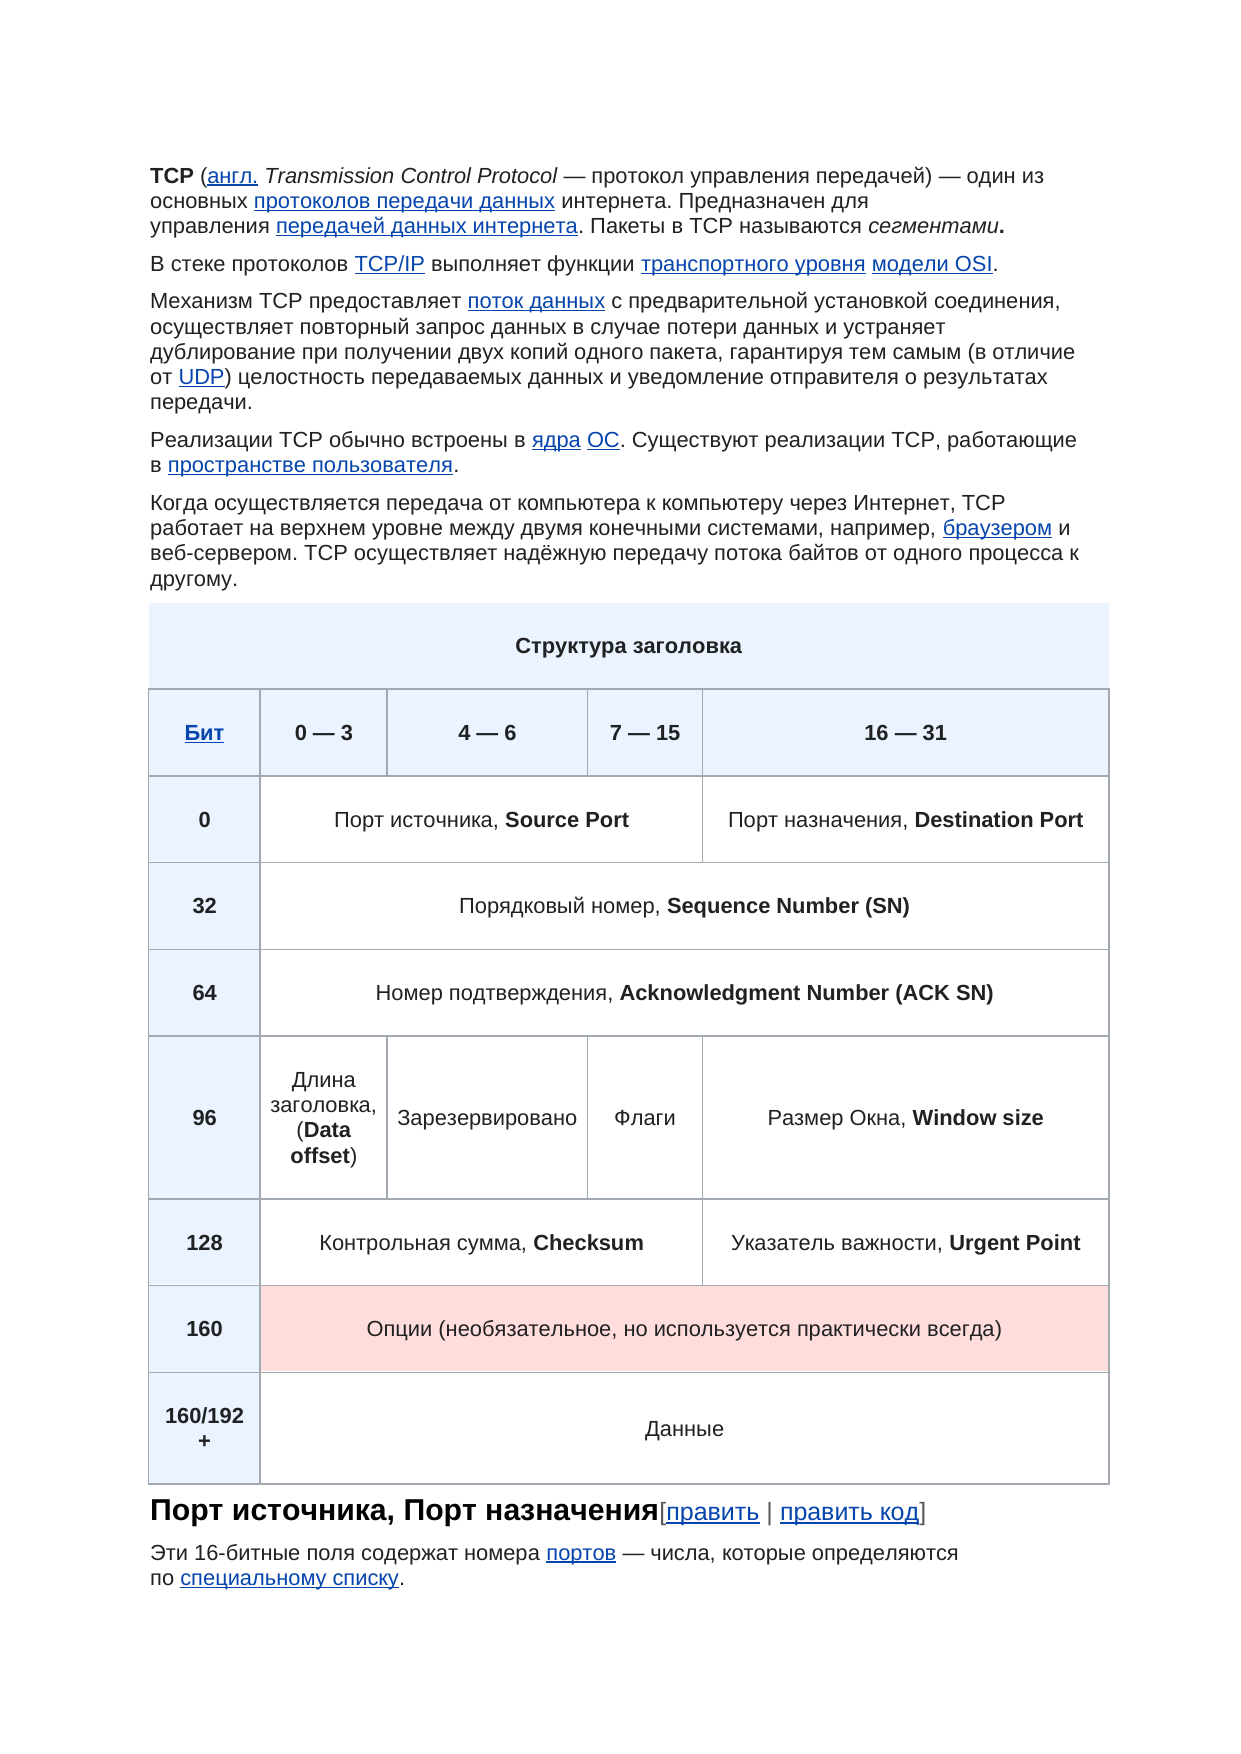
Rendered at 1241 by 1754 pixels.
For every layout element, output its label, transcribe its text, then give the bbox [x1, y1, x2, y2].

table_cell Размер Окна, Window size [703, 1037, 1108, 1198]
table_cell 16 — 31 [703, 690, 1108, 775]
table_cell Порядковый номер, Sequence Number (SN) [261, 863, 1108, 949]
table_cell 4 — 6 [388, 690, 587, 775]
table_cell Порт назначения, Destination Port [703, 777, 1108, 862]
table_cell 7 — 15 [588, 690, 702, 775]
table_cell 96 [149, 1037, 259, 1198]
text TCP (англ. Transmission Control Protocol — протокол управления передачей) — один из основных протоколов передачи данных интернета. Предназначен для управления передачей данных интернета. Пакеты в TCP называются сегментами. [150, 162, 1090, 238]
table_cell Длина заголовка, (Data offset) [261, 1037, 386, 1198]
table_cell Зарезервировано [388, 1037, 587, 1198]
table_cell Бит [149, 690, 259, 775]
table_cell Опции (необязательное, но используется практически всегда) [261, 1286, 1108, 1371]
table_header Структура заголовка [149, 603, 1109, 688]
text Когда осуществляется передача от компьютера к компьютеру через Интернет, TCP работает на верхнем уровне между двумя конечными системами, например, браузером и веб-сервером. TCP осуществляет надёжную передачу потока байтов от одного процесса к другому. [150, 490, 1090, 591]
table_cell 160 [149, 1286, 259, 1371]
table_cell Указатель важности, Urgent Point [703, 1200, 1108, 1284]
table_cell Флаги [588, 1037, 702, 1198]
table_cell Контрольная сумма, Checksum [261, 1200, 702, 1284]
text Эти 16-битные поля содержат номера портов — числа, которые определяются по специальному списку. [150, 1540, 1090, 1590]
text Механизм TCP предоставляет поток данных с предварительной установкой соединения, осуществляет повторный запрос данных в случае потери данных и устраняет дублирование при получении двух копий одного пакета, гарантируя тем самым (в отличие от UDP) целостность передаваемых данных и уведомление отправителя о результатах передачи. [150, 288, 1090, 414]
text Реализации TCP обычно встроены в ядра ОС. Существуют реализации TCP, работающие в пространстве пользователя. [150, 427, 1090, 477]
table_cell 128 [149, 1200, 259, 1284]
table_cell 0 [149, 777, 259, 862]
table_cell Данные [261, 1373, 1108, 1483]
table_cell 64 [149, 950, 259, 1035]
text Порт источника, Порт назначения[править | править код] [150, 1492, 1090, 1527]
table_cell Порт источника, Source Port [261, 777, 702, 862]
table_cell 160/192+ [149, 1373, 259, 1483]
text В стеке протоколов TCP/IP выполняет функции транспортного уровня модели OSI. [150, 251, 1090, 276]
table_cell Номер подтверждения, Acknowledgment Number (ACK SN) [261, 950, 1108, 1035]
table_cell 32 [149, 863, 259, 949]
table_cell 0 — 3 [261, 690, 386, 775]
